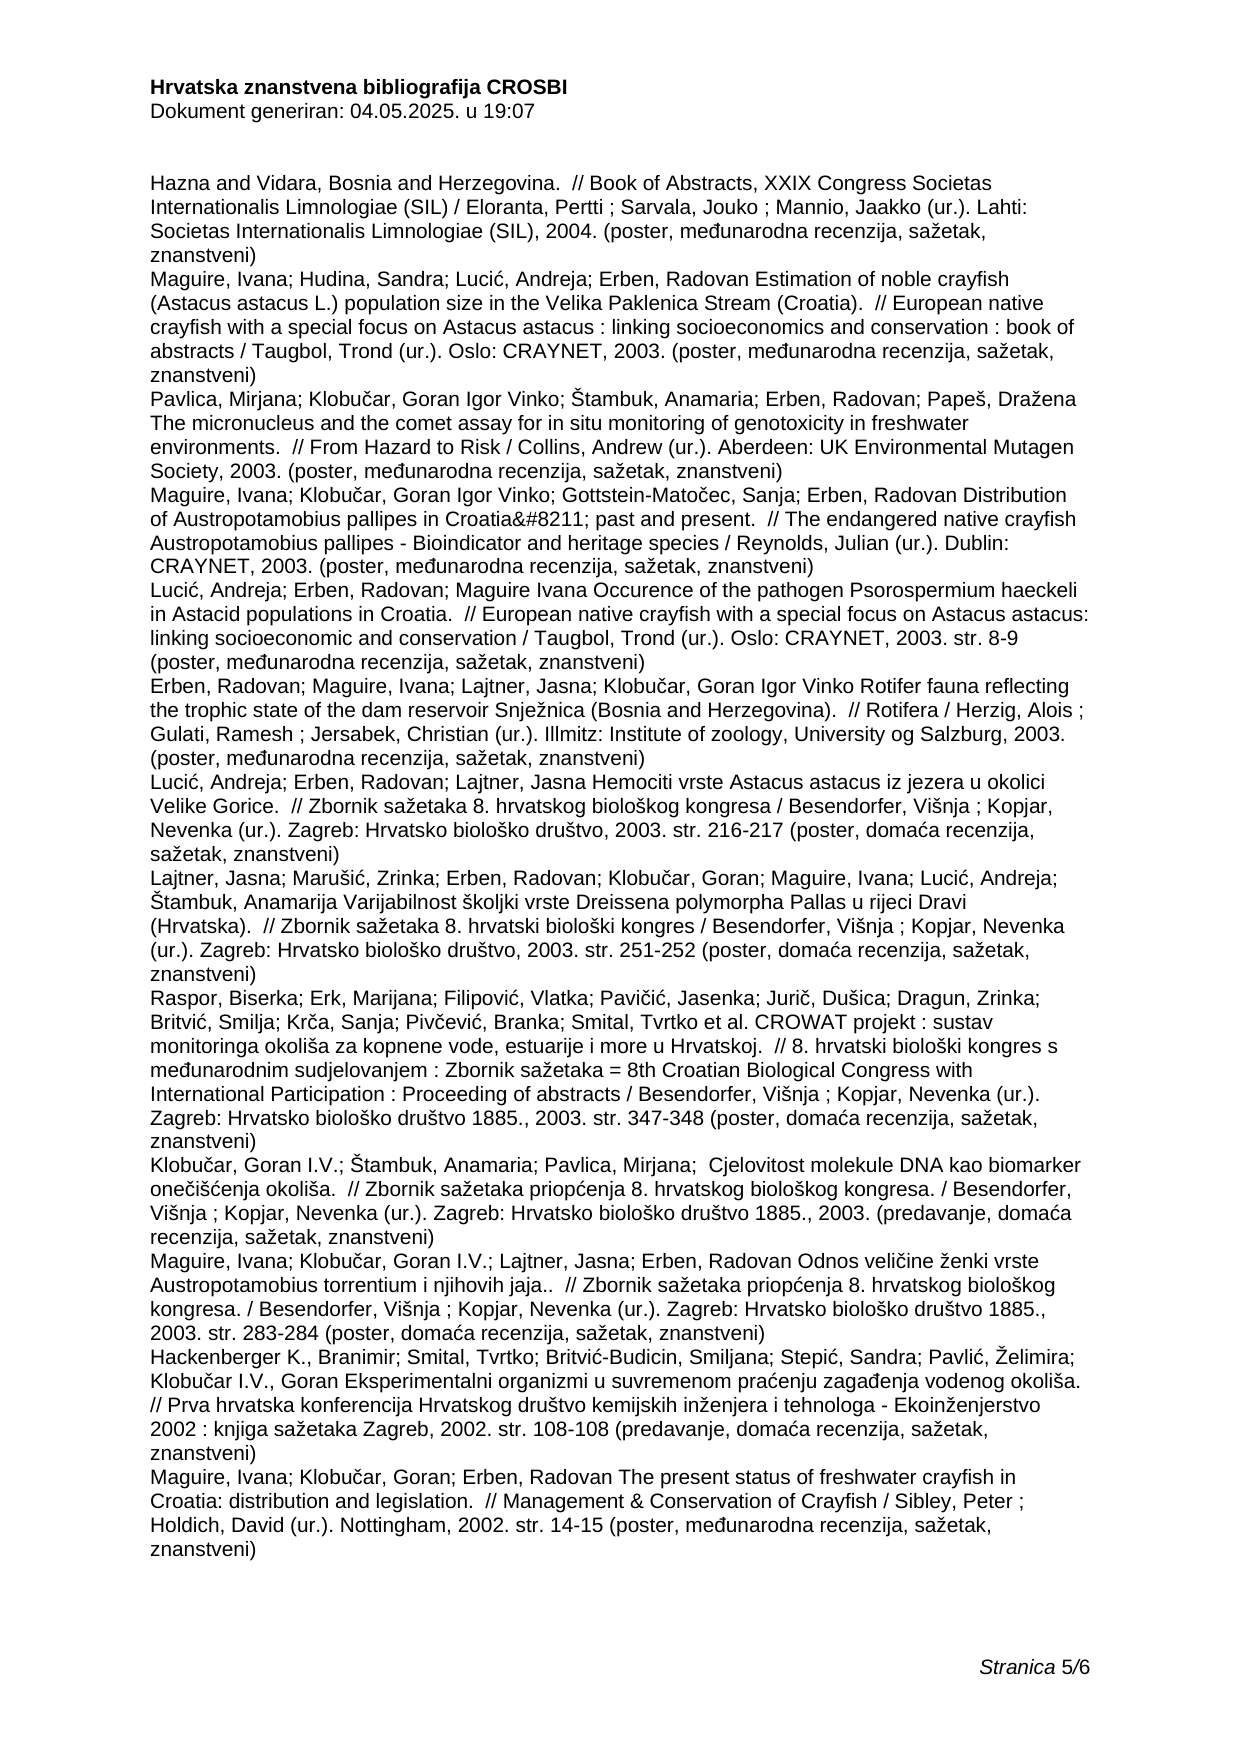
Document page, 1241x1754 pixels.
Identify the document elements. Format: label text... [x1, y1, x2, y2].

text Hackenberger K., Branimir; Smital, Tvrtko; Britvić-Budicin, Smiljana; Stepić, Sandra; Pavlić, Želimira; Klobučar I.V., Goran [150, 1345, 1090, 1465]
text Lajtner, Jasna; Marušić, Zrinka; Erben, Radovan; Klobučar, Goran; Maguire, Ivana; Lucić, Andreja; Štambuk, Anamarija [150, 866, 1090, 986]
text Lucić, Andreja; Erben, Radovan; Maguire Ivana [150, 578, 1090, 674]
text Maguire, Ivana; Klobučar, Goran I.V.; Lajtner, Jasna; Erben, Radovan [150, 1249, 1090, 1345]
text Maguire, Ivana; Hudina, Sandra; Lucić, Andreja; Erben, Radovan [150, 267, 1090, 387]
text Maguire, Ivana; Klobučar, Goran; Erben, Radovan [150, 1465, 1090, 1561]
text Pavlica, Mirjana; Klobučar, Goran Igor Vinko; Štambuk, Anamaria; Erben, Radovan; Papeš, Dražena [150, 387, 1090, 482]
text Maguire, Ivana; Klobučar, Goran Igor Vinko; Gottstein-Matočec, Sanja; Erben, Radovan [150, 482, 1090, 578]
text Klobučar, Goran I.V.; Štambuk, Anamaria; Pavlica, Mirjana; [150, 1153, 1090, 1249]
text Lucić, Andreja; Erben, Radovan; Lajtner, Jasna [150, 770, 1090, 866]
text Erben, Radovan; Maguire, Ivana; Lajtner, Jasna; Klobučar, Goran Igor Vinko [150, 674, 1090, 770]
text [150, 171, 1090, 267]
text Raspor, Biserka; Erk, Marijana; Filipović, Vlatka; Pavičić, Jasenka; Jurič, Dušica; Dragun, Zrinka; Britvić, Smilja; Krča, Sanja; Pivčević, Branka; Smital, Tvrtko et al. [150, 986, 1090, 1153]
